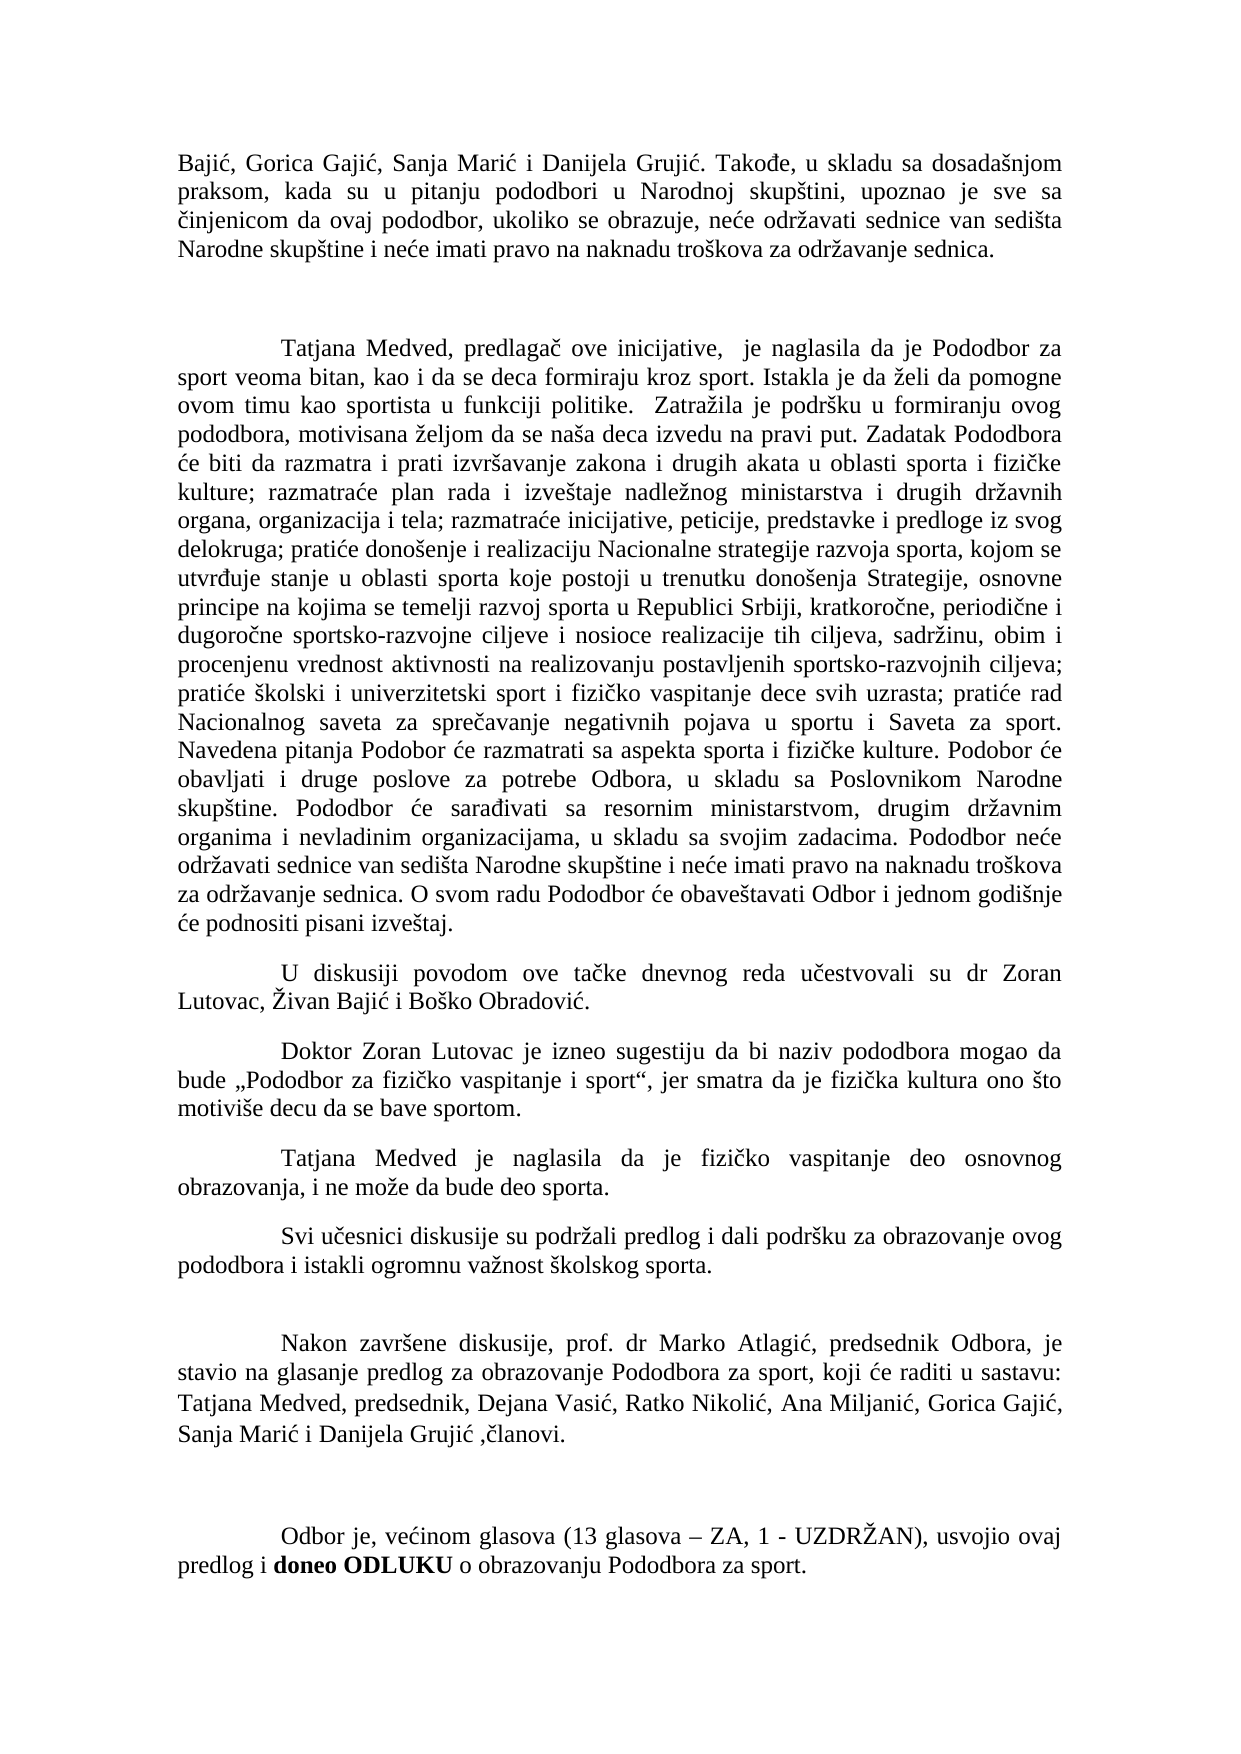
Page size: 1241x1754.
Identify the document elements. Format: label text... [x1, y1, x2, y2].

text Doktor Zoran Lutovac je izneo sugestiju da bi naziv pododbora mogao da bude „Pododbor za fizičko vaspitanje i sport“, jer smatra da je fizička kultura ono što motiviše decu da se bave sportom. [177, 1036, 1063, 1122]
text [177, 148, 1063, 263]
text Nakon završene diskusije, prof. dr Marko Atlagić, predsednik Odbora, je stavio na glasanje predlog za obrazovanje Pododbora za sport, koji će raditi u sastavu: Tatjana Medved, predsednik, Dejana Vasić, Ratko Nikolić, Ana Miljanić, Gorica Gajić, Sanja Marić i Danijela Grujić ,članovi. [177, 1328, 1063, 1448]
text Svi učesnici diskusije su podržali predlog i dali podršku za obrazovanje ovog pododbora i istakli ogromnu važnost školskog sporta. [177, 1221, 1063, 1279]
text Tatjana Medved, predlagač ove inicijative, je naglasila da je Pododbor za sport veoma bitan, kao i da se deca formiraju kroz sport. Istakla je da želi da pomogne ovom timu kao sportista u funkciji politike. Zatražila je podršku u formiranju ovog pododbora, motivisana željom da se naša deca izvedu na pravi put. Zadatak Pododbora će biti da razmatra i prati izvršavanje zakona i drugih akata u oblasti sporta i fizičke kulture; razmatraće plan rada i izveštaje nadležnog ministarstva i drugih državnih organa, organizacija i tela; razmatraće inicijative, peticije, predstavke i predloge iz svog delokruga; pratiće donošenje i realizaciju Nacionalne strategije razvoja sporta, kojom se utvrđuje stanje u oblasti sporta koje postoji u trenutku donošenja Strategije, osnovne principe na kojima se temelji razvoj sporta u Republici Srbiji, kratkoročne, periodične i dugoročne sportsko-razvojne ciljeve i nosioce realizacije tih ciljeva, sadržinu, obim i procenjenu vrednost aktivnosti na realizovanju postavljenih sportsko-razvojnih ciljeva; pratiće školski i univerzitetski sport i fizičko vaspitanje dece svih uzrasta; pratiće rad Nacionalnog saveta za sprečavanje negativnih pojava u sportu i Saveta za sport. Navedena pitanja Podobor će razmatrati sa aspekta sporta i fizičke kulture. Podobor će obavljati i druge poslove za potrebe Odbora, u skladu sa Poslovnikom Narodne skupštine. Pododbor će sarađivati sa resornim ministarstvom, drugim državnim organima i nevladinim organizacijama, u skladu sa svojim zadacima. Pododbor neće održavati sednice van sedišta Narodne skupštine i neće imati pravo na naknadu troškova za održavanje sednica. O svom radu Pododbor će obaveštavati Odbor i jednom godišnje će podnositi pisani izveštaj. [177, 333, 1063, 937]
text U diskusiji povodom ove tačke dnevnog reda učestvovali su dr Zoran Lutovac, Živan Bajić i Boško Obradović. [177, 958, 1063, 1015]
text Tatjana Medved je naglasila da je fizičko vaspitanje deo osnovnog obrazovanja, i ne može da bude deo sporta. [177, 1143, 1063, 1201]
text Odbor je, većinom glasova (13 glasova – ZA, 1 - UZDRŽAN), usvojio ovaj predlog i doneo ODLUKU o obrazovanju Pododbora za sport. [177, 1521, 1063, 1579]
